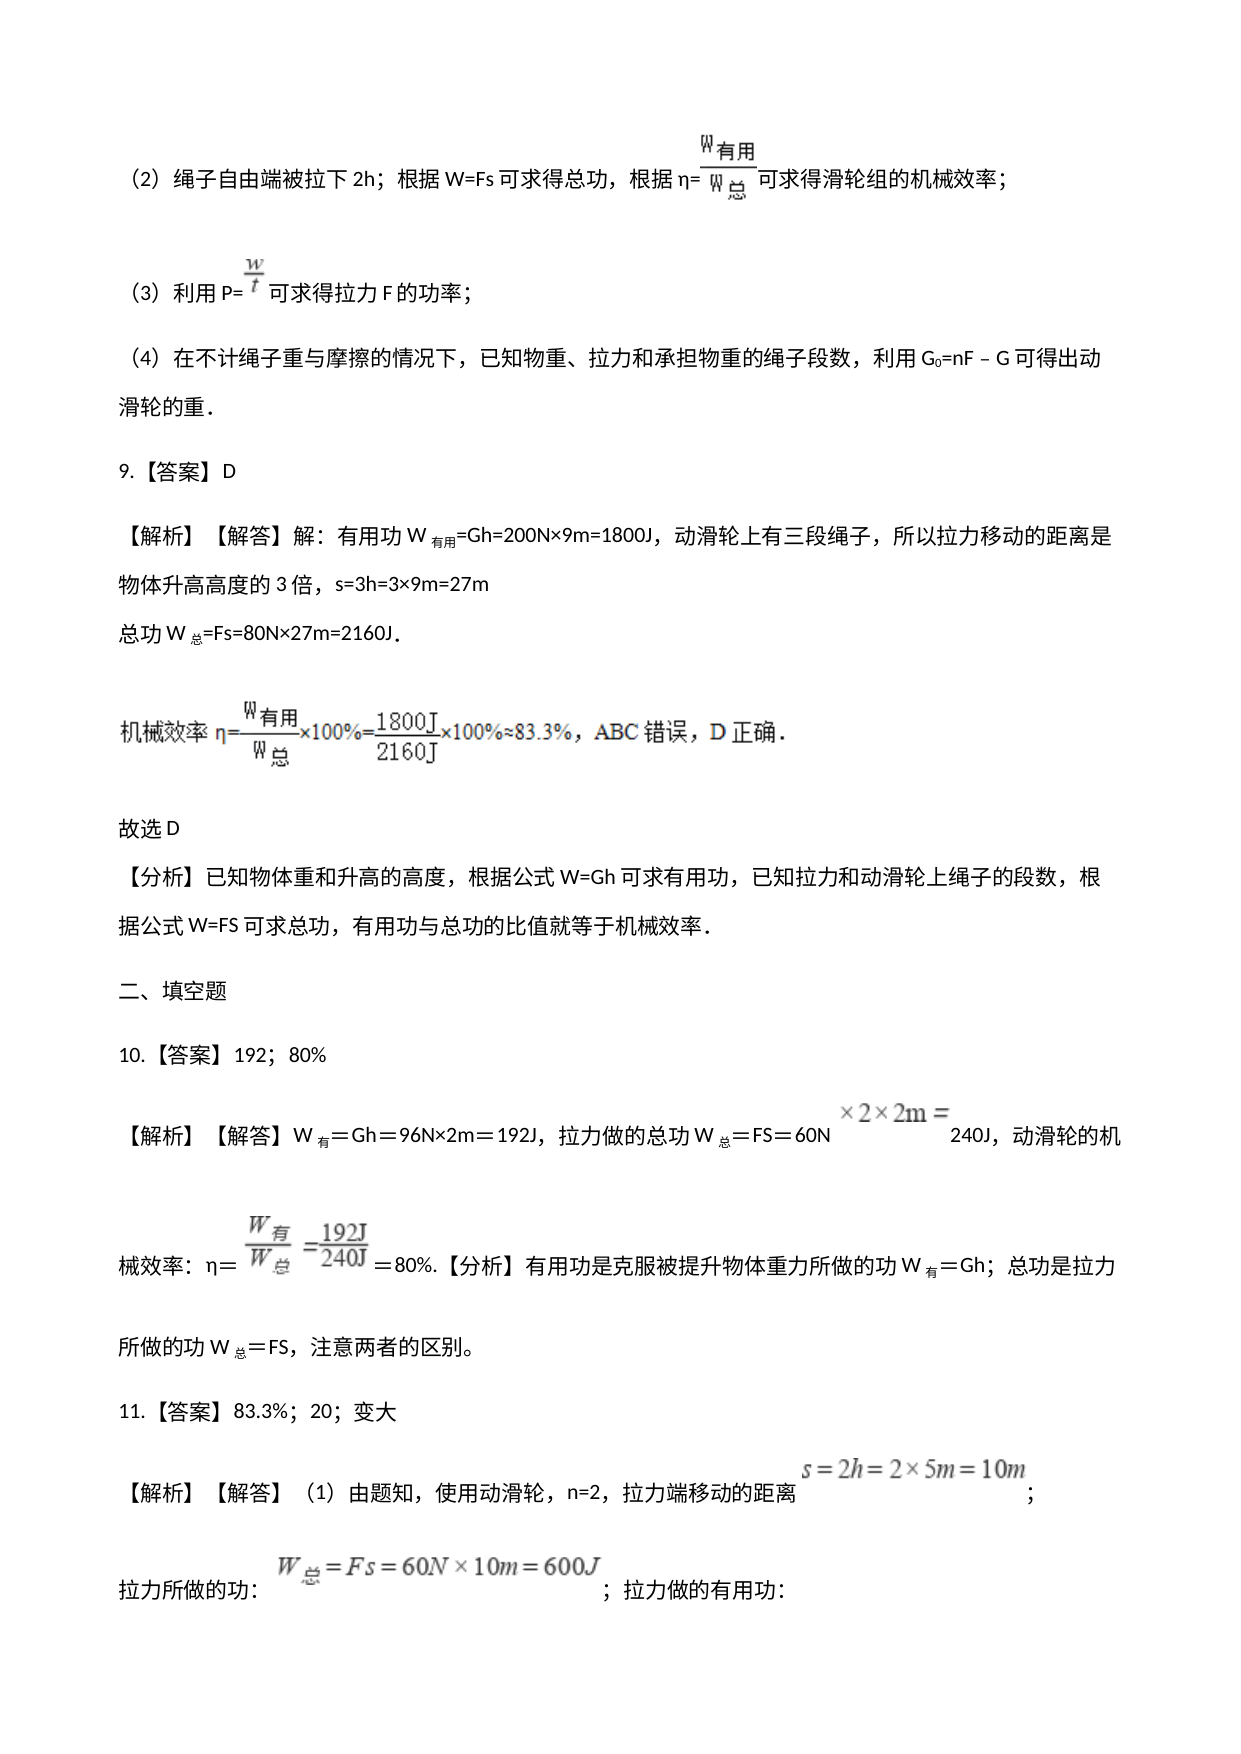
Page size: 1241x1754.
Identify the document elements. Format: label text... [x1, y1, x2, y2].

picture [276, 1556, 602, 1585]
picture [802, 1458, 1026, 1480]
text 10.【答案】192；80% [118, 1038, 1122, 1070]
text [118, 1459, 1122, 1622]
text 【解析】【解答】W有＝Gh＝96N×2m＝192J，拉力做的总功W总＝FS＝60N 240J，动滑轮的机械效率：η＝ ＝80%.【分析】有用功是克服被提升物体重力所做的功W有＝Gh；总功是拉力所做的功W总＝FS，注意两者的区别。 [118, 1102, 1122, 1362]
text 二、填空题 [118, 973, 1122, 1006]
picture [118, 697, 792, 773]
picture [244, 1216, 373, 1276]
picture [700, 129, 757, 203]
text 【解析】【解答】解：有用功W有用=Gh=200N×9m=1800J，动滑轮上有三段绳子，所以拉力移动的距离是物体升高高度的3倍，s=3h=3×9m=27m 总功W总=Fs=80N×27m=2160J． 故选D 【分析】已知物体重和升高的高度，根据公式W=Gh可求有用功，已知拉力和动滑轮上绳子的段数，根据公式W=FS可求总功，有用功与总功的比值就等于机械效率． [118, 519, 1122, 941]
picture [835, 1102, 950, 1122]
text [118, 129, 1122, 422]
text 11.【答案】83.3%；20；变大 [118, 1394, 1122, 1427]
picture [243, 259, 269, 294]
text 9.【答案】D [118, 454, 1122, 487]
